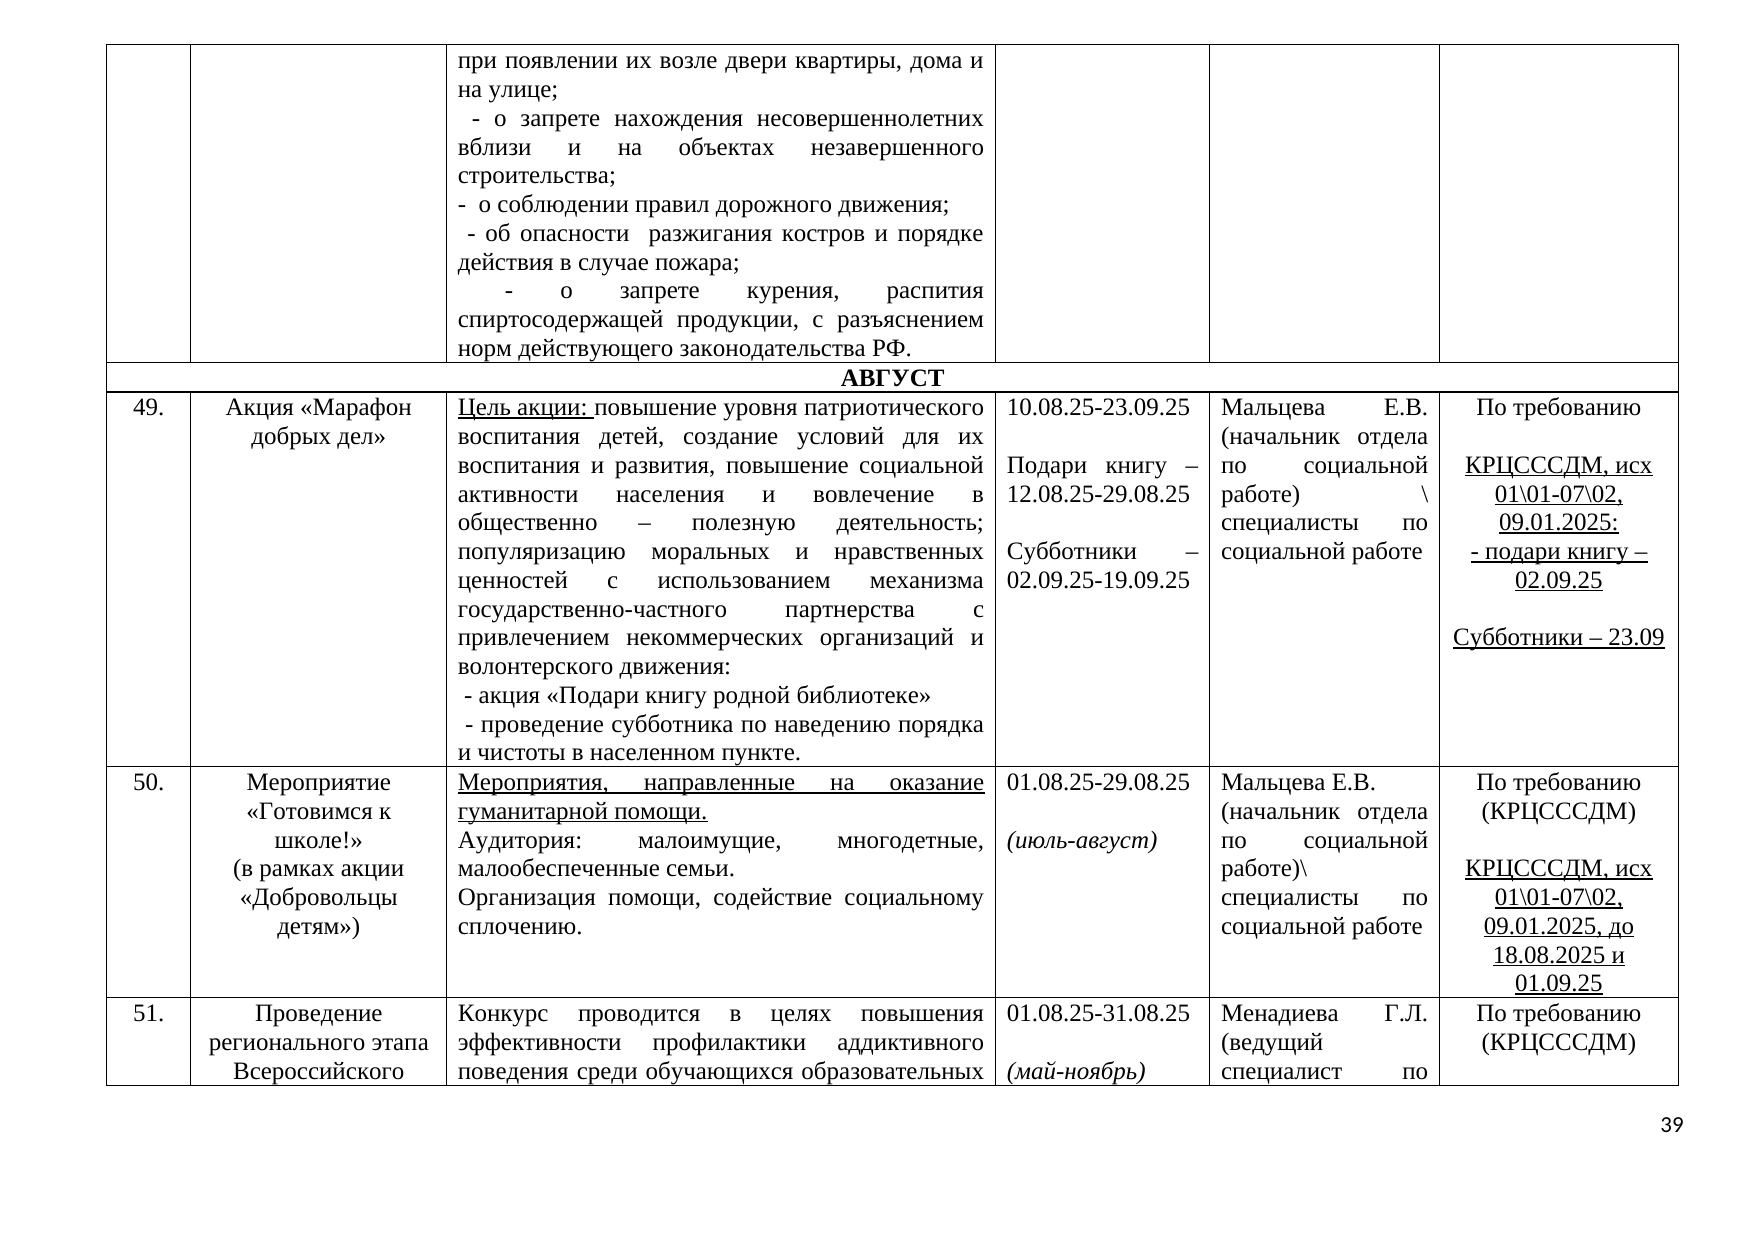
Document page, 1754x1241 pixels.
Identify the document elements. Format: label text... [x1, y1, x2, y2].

table_cell По требованию (КРЦСССДМ) КРЦСССДМ, исх 01\01-07\02, 09.01.2025, до 18.08.2025 и 01.09.25 [1440, 767, 1678, 997]
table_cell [191, 998, 446, 1084]
table_cell Акция «Марафон добрых дел» [191, 393, 446, 766]
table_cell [996, 45, 1209, 362]
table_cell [996, 998, 1209, 1084]
table_cell Цель акции: повышение уровня патриотического воспитания детей, создание условий для их воспитания и развития, повышение социальной активности населения и вовлечение в общественно – полезную деятельность; популяризацию моральных и нравственных ценностей с использованием механизма государственно-частного партнерства с привлечением некоммерческих организаций и волонтерского движения: - акция «Подари книгу родной библиотеке» - проведение субботника по наведению порядка и чистоты в населенном пункте. [447, 393, 995, 766]
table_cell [1440, 998, 1678, 1084]
table_cell [107, 393, 190, 766]
table_cell АВГУСТ [107, 363, 1678, 391]
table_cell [1210, 998, 1439, 1084]
table_cell Мероприятия, направленные на оказание гуманитарной помощи. Аудитория: малоимущие, многодетные, малообеспеченные семьи. Организация помощи, содействие социальному сплочению. [447, 767, 995, 997]
table_cell [107, 767, 190, 997]
table_cell Мальцева Е.В. (начальник отдела по социальной работе)\ специалисты по социальной работе [1210, 767, 1439, 997]
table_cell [191, 45, 446, 362]
table_cell [107, 998, 190, 1084]
table_cell Мероприятие «Готовимся к школе!» (в рамках акции «Добровольцы детям») [191, 767, 446, 997]
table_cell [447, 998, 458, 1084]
table_cell 10.08.25-23.09.25 Подари книгу – 12.08.25-29.08.25 Субботники – 02.09.25-19.09.25 [996, 393, 1209, 766]
table_cell Мальцева Е.В. (начальник отдела по социальной работе) \ специалисты по социальной работе [1210, 393, 1439, 766]
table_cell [1440, 45, 1678, 362]
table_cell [447, 45, 995, 362]
table_cell По требованию КРЦСССДМ, исх 01\01-07\02, 09.01.2025: - подари книгу – 02.09.25 Субботники – 23.09 [1440, 393, 1678, 766]
table_cell [107, 45, 190, 362]
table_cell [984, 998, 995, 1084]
table_cell 01.08.25-29.08.25 (июль-август) [996, 767, 1209, 997]
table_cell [1210, 45, 1439, 362]
